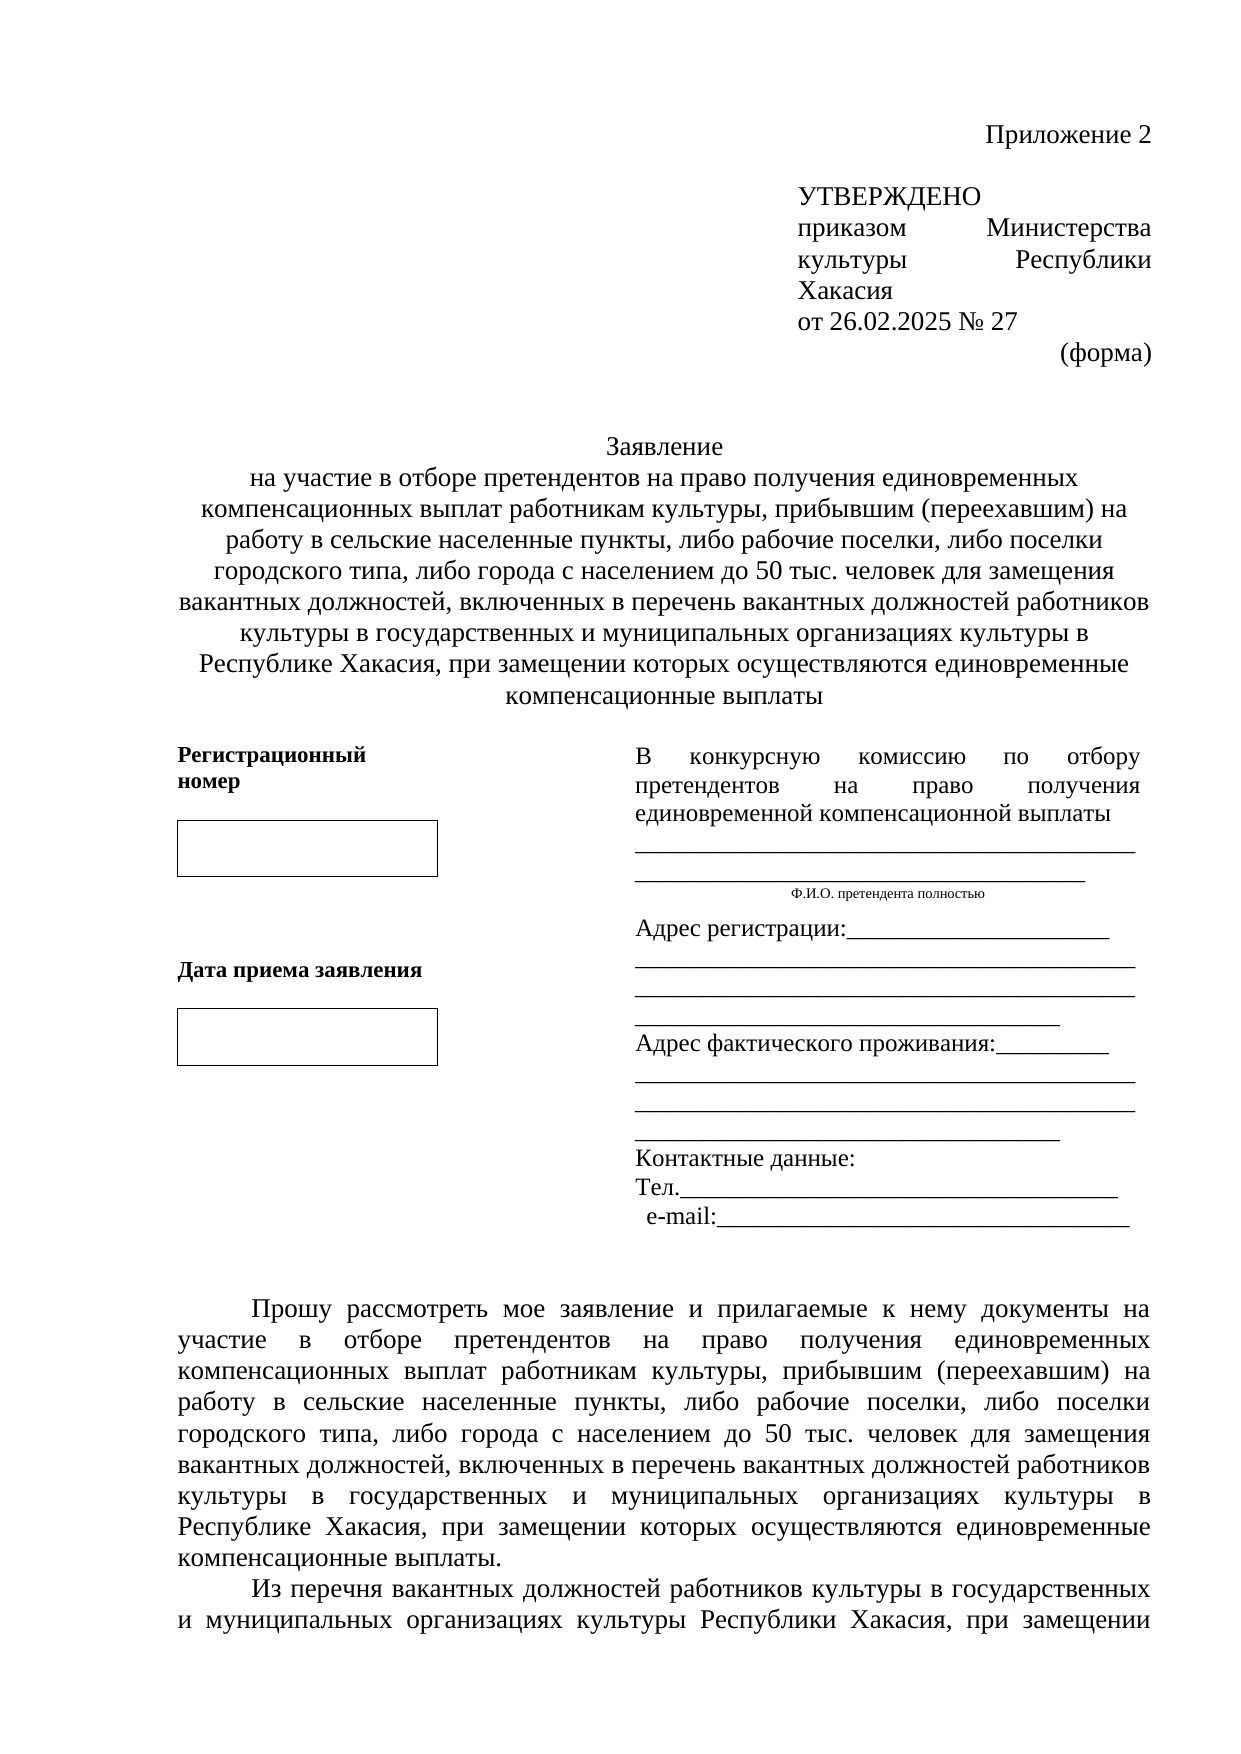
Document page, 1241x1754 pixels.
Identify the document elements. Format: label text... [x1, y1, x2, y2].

text Прошу рассмотреть мое заявление и прилагаемые к нему документы на участие в отборе претендентов на право получения единовременных компенсационных выплат работникам культуры, прибывшим (переехавшим) на работу в сельские населенные пункты, либо рабочие поселки, либо поселки городского типа, либо города с населением до 50 тыс. человек для замещения вакантных должностей, включенных в перечень вакантных должностей работников культуры в государственных и муниципальных организациях культуры в Республике Хакасия, при замещении которых осуществляются единовременные компенсационные выплаты. [177, 1292, 1152, 1572]
text на участие в отборе претендентов на право получения единовременных компенсационных выплат работникам культуры, прибывшим (переехавшим) на работу в сельские населенные пункты, либо рабочие поселки, либо поселки городского типа, либо города с населением до 50 тыс. человек для замещения вакантных должностей, включенных в перечень вакантных должностей работников культуры в государственных и муниципальных организациях культуры в Республике Хакасия, при замещении которых осуществляются единовременные компенсационные выплаты [177, 461, 1152, 710]
text от 26.02.2025 № 27 [797, 305, 1152, 336]
table_header В конкурсную комиссию по отбору претендентов на право получения единовременной компенсационной выплаты ____________________________________________________________________________ Ф.И.О. претендента полностью Адрес регистрации:_____________________ __________________________________________________________________________________________________________________ Адрес фактического проживания:_________ __________________________________________________________________________________________________________________ Контактные данные: Тел.___________________________________ e-mail:_________________________________ [443, 741, 1152, 1230]
text Приложение 2 [797, 118, 1152, 149]
text Заявление [177, 429, 1152, 461]
text УТВЕРЖДЕНО [797, 180, 1152, 212]
table_header Регистрационный номер Дата приема заявления [166, 741, 443, 1230]
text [177, 1572, 1152, 1635]
text (форма) [177, 336, 1152, 367]
text приказом Министерства культуры Республики Хакасия [797, 212, 1152, 305]
